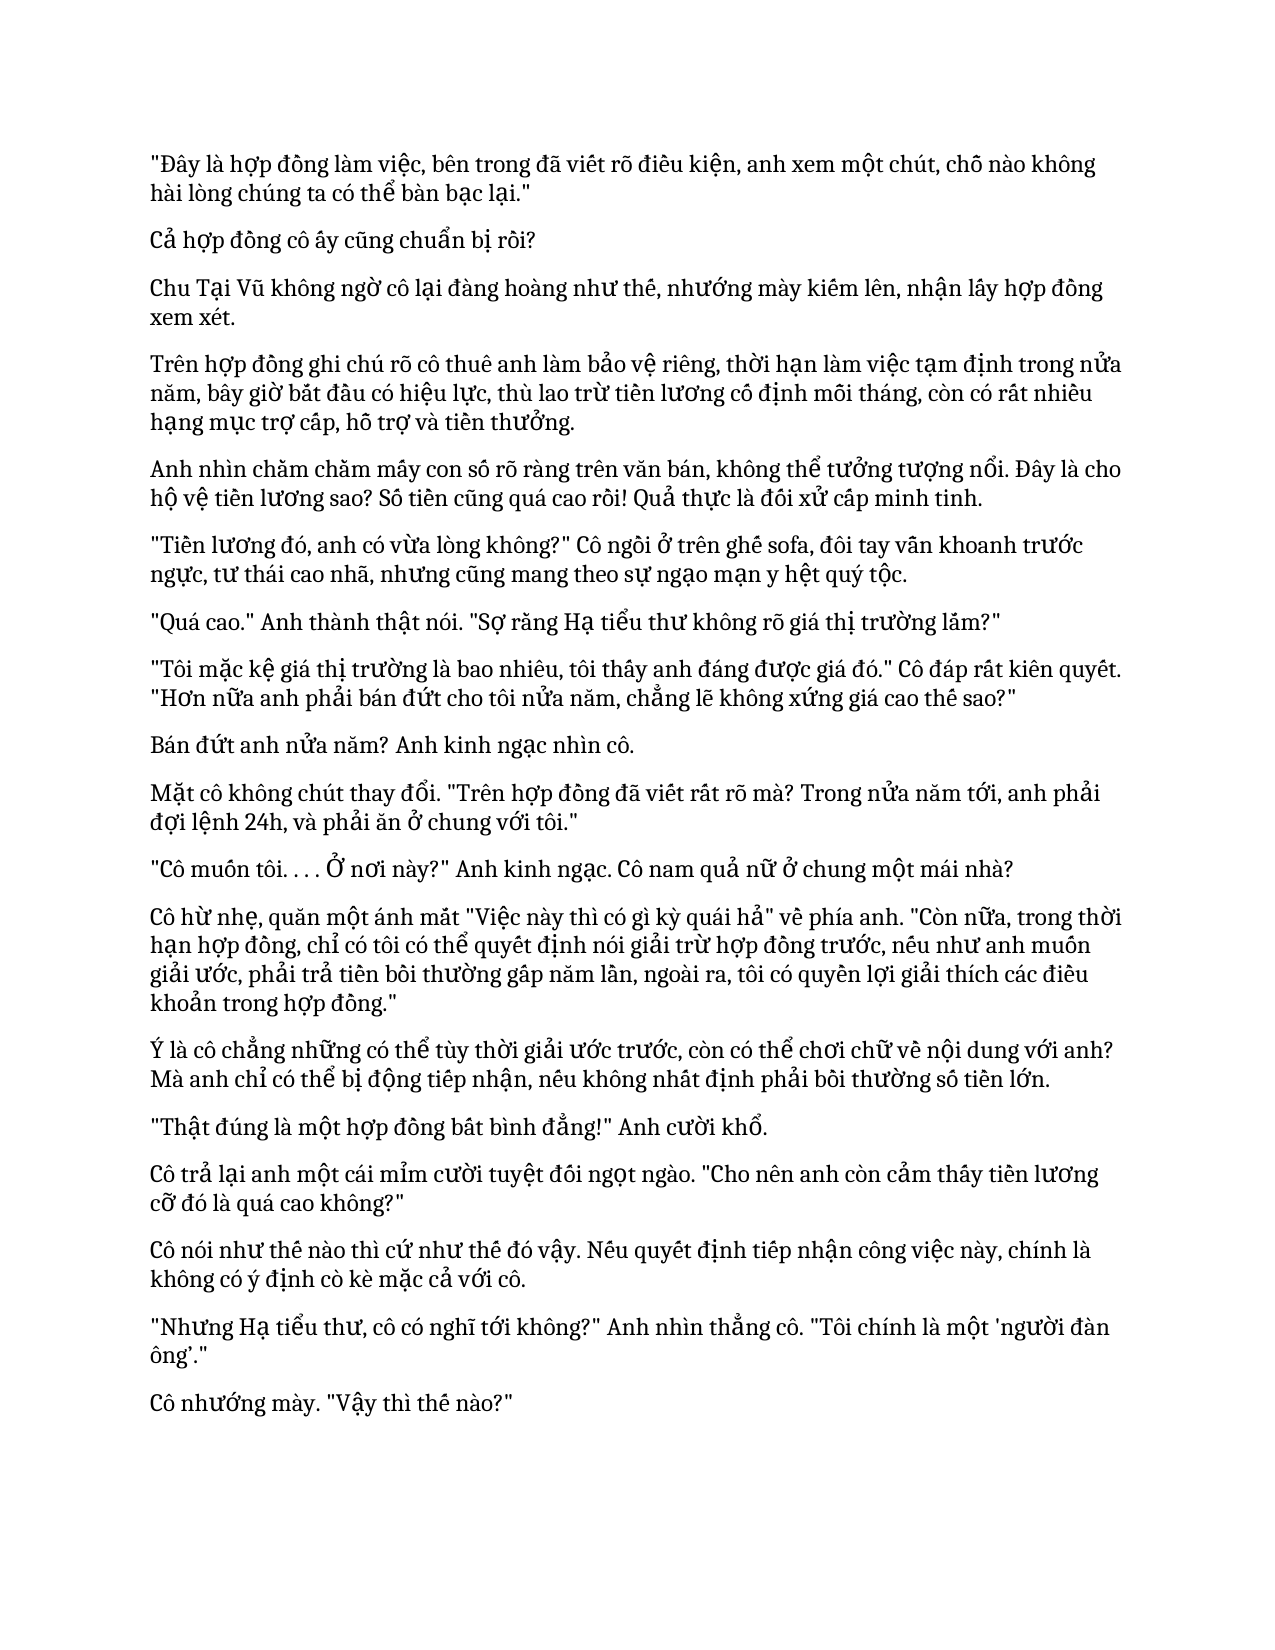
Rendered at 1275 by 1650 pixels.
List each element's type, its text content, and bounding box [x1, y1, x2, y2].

text "Tôi mặc kệ giá thị trường là bao nhiêu, tôi thấy anh đáng được giá đó." Cô đáp rất kiên quyết. "Hơn nữa anh phải bán đứt cho tôi nửa năm, chẳng lẽ không xứng giá cao thế sao?" [150, 655, 1125, 712]
text Cô nhướng mày. "Vậy thì thế nào?" [150, 1389, 1125, 1417]
text Trên hợp đồng ghi chú rõ cô thuê anh làm bảo vệ riêng, thời hạn làm việc tạm định trong nửa năm, bây giờ bắt đầu có hiệu lực, thù lao trừ tiền lương cố định mỗi tháng, còn có rất nhiều hạng mục trợ cấp, hỗ trợ và tiền thưởng. [150, 350, 1125, 436]
text Cô trả lại anh một cái mỉm cười tuyệt đối ngọt ngào. "Cho nên anh còn cảm thấy tiền lương cỡ đó là quá cao không?" [150, 1160, 1125, 1217]
text Chu Tại Vũ không ngờ cô lại đàng hoàng như thế, nhướng mày kiếm lên, nhận lấy hợp đồng xem xét. [150, 274, 1125, 331]
text Cô nói như thế nào thì cứ như thế đó vậy. Nếu quyết định tiếp nhận công việc này, chính là không có ý định cò kè mặc cả với cô. [150, 1236, 1125, 1294]
text "Cô muốn tôi. . . . Ở nơi này?" Anh kinh ngạc. Cô nam quả nữ ở chung một mái nhà? [150, 855, 1125, 884]
text Bán đứt anh nửa năm? Anh kinh ngạc nhìn cô. [150, 731, 1125, 760]
text Cả hợp đồng cô ấy cũng chuẩn bị rồi? [150, 226, 1125, 255]
text Ý là cô chẳng những có thể tùy thời giải ước trước, còn có thể chơi chữ về nội dung với anh? Mà anh chỉ có thể bị động tiếp nhận, nếu không nhất định phải bồi thường số tiền lớn. [150, 1036, 1125, 1094]
text Cô hừ nhẹ, quăn một ánh mắt "Việc này thì có gì kỳ quái hả" về phía anh. "Còn nữa, trong thời hạn hợp đồng, chỉ có tôi có thể quyết định nói giải trừ hợp đồng trước, nếu như anh muốn giải ước, phải trả tiền bồi thường gấp năm lần, ngoài ra, tôi có quyền lợi giải thích các điều khoản trong hợp đồng." [150, 902, 1125, 1017]
text "Thật đúng là một hợp đồng bất bình đẳng!" Anh cười khổ. [150, 1112, 1125, 1141]
text "Đây là hợp đồng làm việc, bên trong đã viết rõ điều kiện, anh xem một chút, chỗ nào không hài lòng chúng ta có thể bàn bạc lại." [150, 150, 1125, 207]
text Mặt cô không chút thay đổi. "Trên hợp đồng đã viết rất rõ mà? Trong nửa năm tới, anh phải đợi lệnh 24h, và phải ăn ở chung với tôi." [150, 779, 1125, 836]
text Anh nhìn chằm chằm mấy con số rõ ràng trên văn bán, không thể tưởng tượng nổi. Đây là cho hộ vệ tiền lương sao? Số tiền cũng quá cao rồi! Quả thực là đối xử cấp minh tinh. [150, 455, 1125, 512]
text "Tiền lương đó, anh có vừa lòng không?" Cô ngồi ở trên ghế sofa, đôi tay vẫn khoanh trước ngực, tư thái cao nhã, nhưng cũng mang theo sự ngạo mạn y hệt quý tộc. [150, 531, 1125, 589]
text "Quá cao." Anh thành thật nói. "Sợ rằng Hạ tiểu thư không rõ giá thị trường lắm?" [150, 607, 1125, 636]
text "Nhưng Hạ tiểu thư, cô có nghĩ tới không?" Anh nhìn thẳng cô. "Tôi chính là một 'người đàn ông’." [150, 1312, 1125, 1370]
